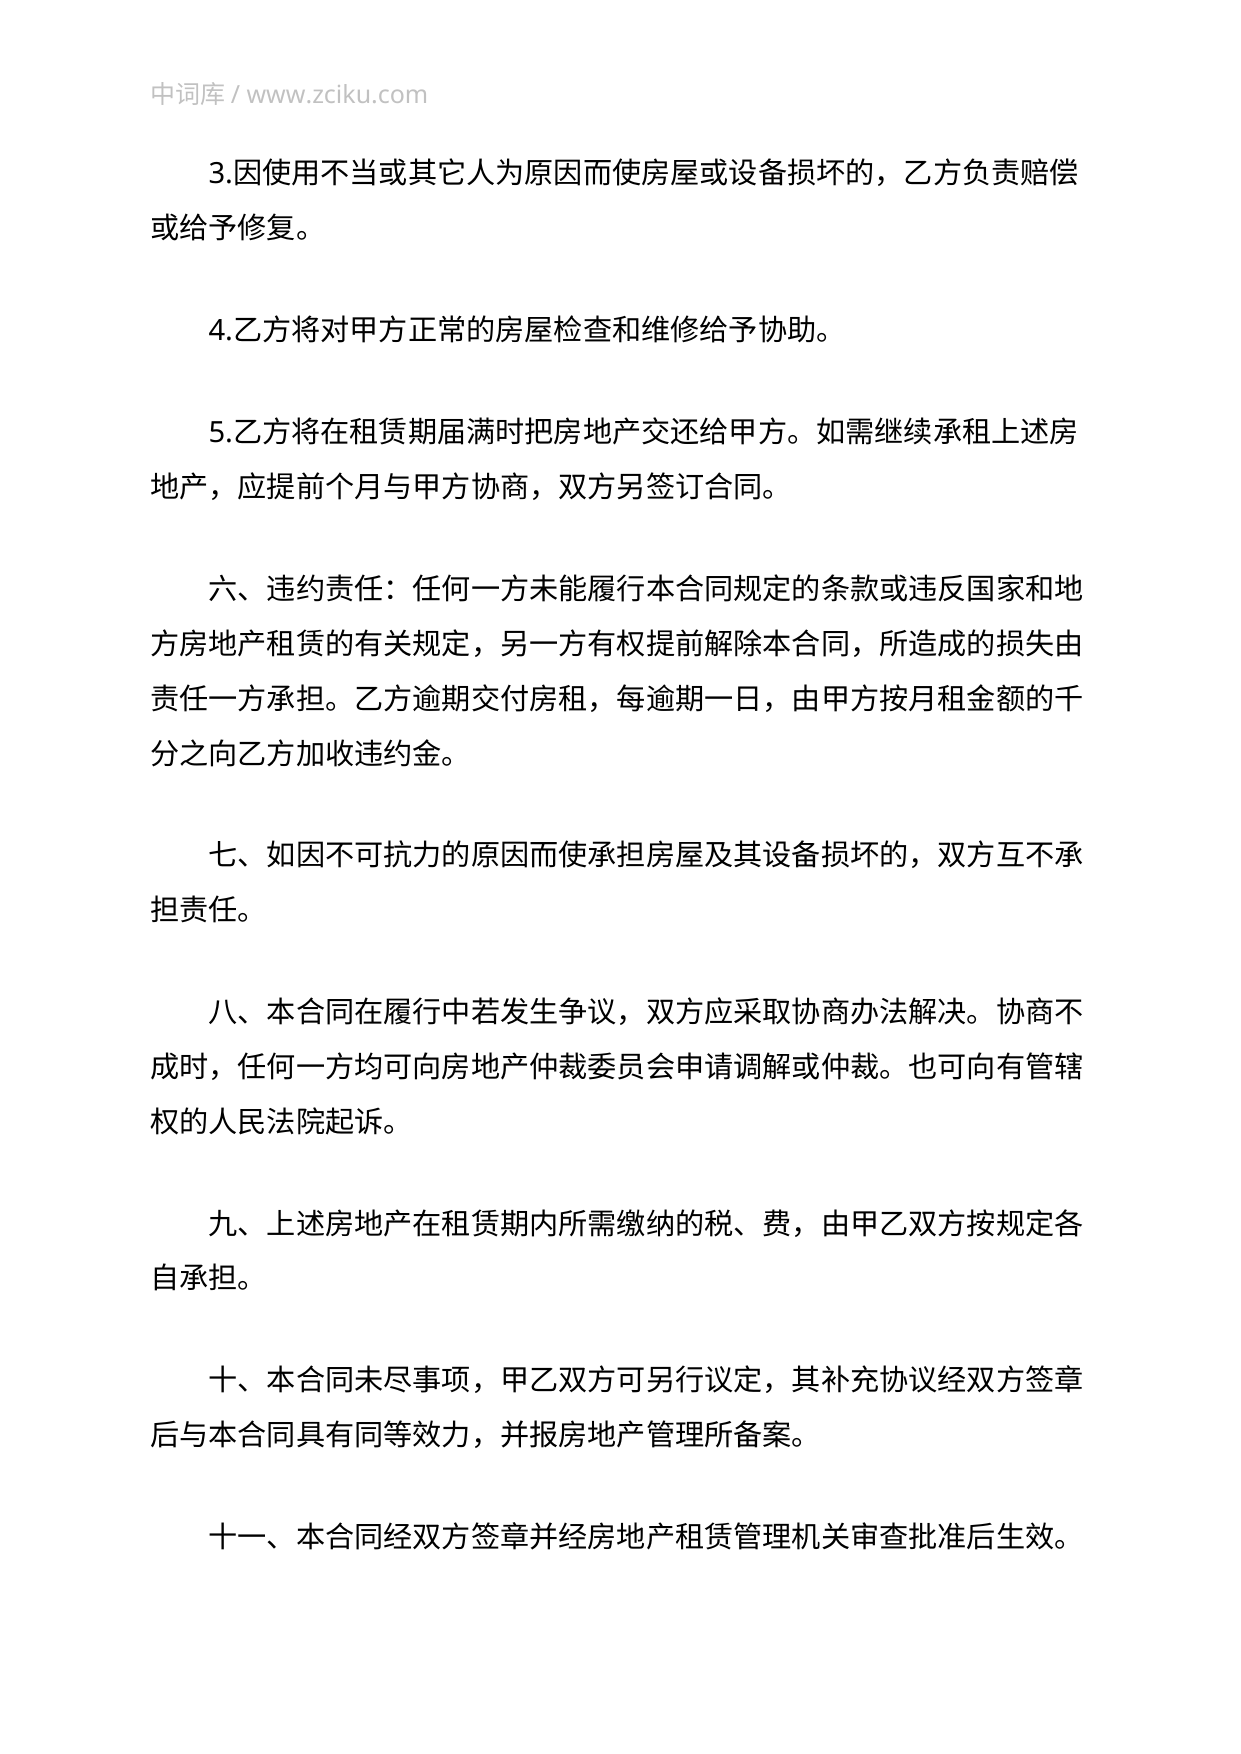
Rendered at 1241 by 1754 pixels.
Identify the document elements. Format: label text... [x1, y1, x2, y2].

text 4.乙方将对甲方正常的房屋检查和维修给予协助。 [150, 307, 1090, 349]
text 六、违约责任：任何一方未能履行本合同规定的条款或违反国家和地方房地产租赁的有关规定，另一方有权提前解除本合同，所造成的损失由责任一方承担。乙方逾期交付房租，每逾期一日，由甲方按月租金额的千分之向乙方加收违约金。 [150, 566, 1090, 772]
text 七、如因不可抗力的原因而使承担房屋及其设备损坏的，双方互不承担责任。 [150, 832, 1090, 929]
text 5.乙方将在租赁期届满时把房地产交还给甲方。如需继续承租上述房地产，应提前个月与甲方协商，双方另签订合同。 [150, 409, 1090, 506]
text 十、本合同未尽事项，甲乙双方可另行议定，其补充协议经双方签章后与本合同具有同等效力，并报房地产管理所备案。 [150, 1357, 1090, 1454]
text 八、本合同在履行中若发生争议，双方应采取协商办法解决。协商不成时，任何一方均可向房地产仲裁委员会申请调解或仲裁。也可向有管辖权的人民法院起诉。 [150, 989, 1090, 1141]
text 3.因使用不当或其它人为原因而使房屋或设备损坏的，乙方负责赔偿或给予修复。 [150, 150, 1090, 247]
text 九、上述房地产在租赁期内所需缴纳的税、费，由甲乙双方按规定各自承担。 [150, 1200, 1090, 1297]
text 十一、本合同经双方签章并经房地产租赁管理机关审查批准后生效。 [150, 1513, 1090, 1556]
